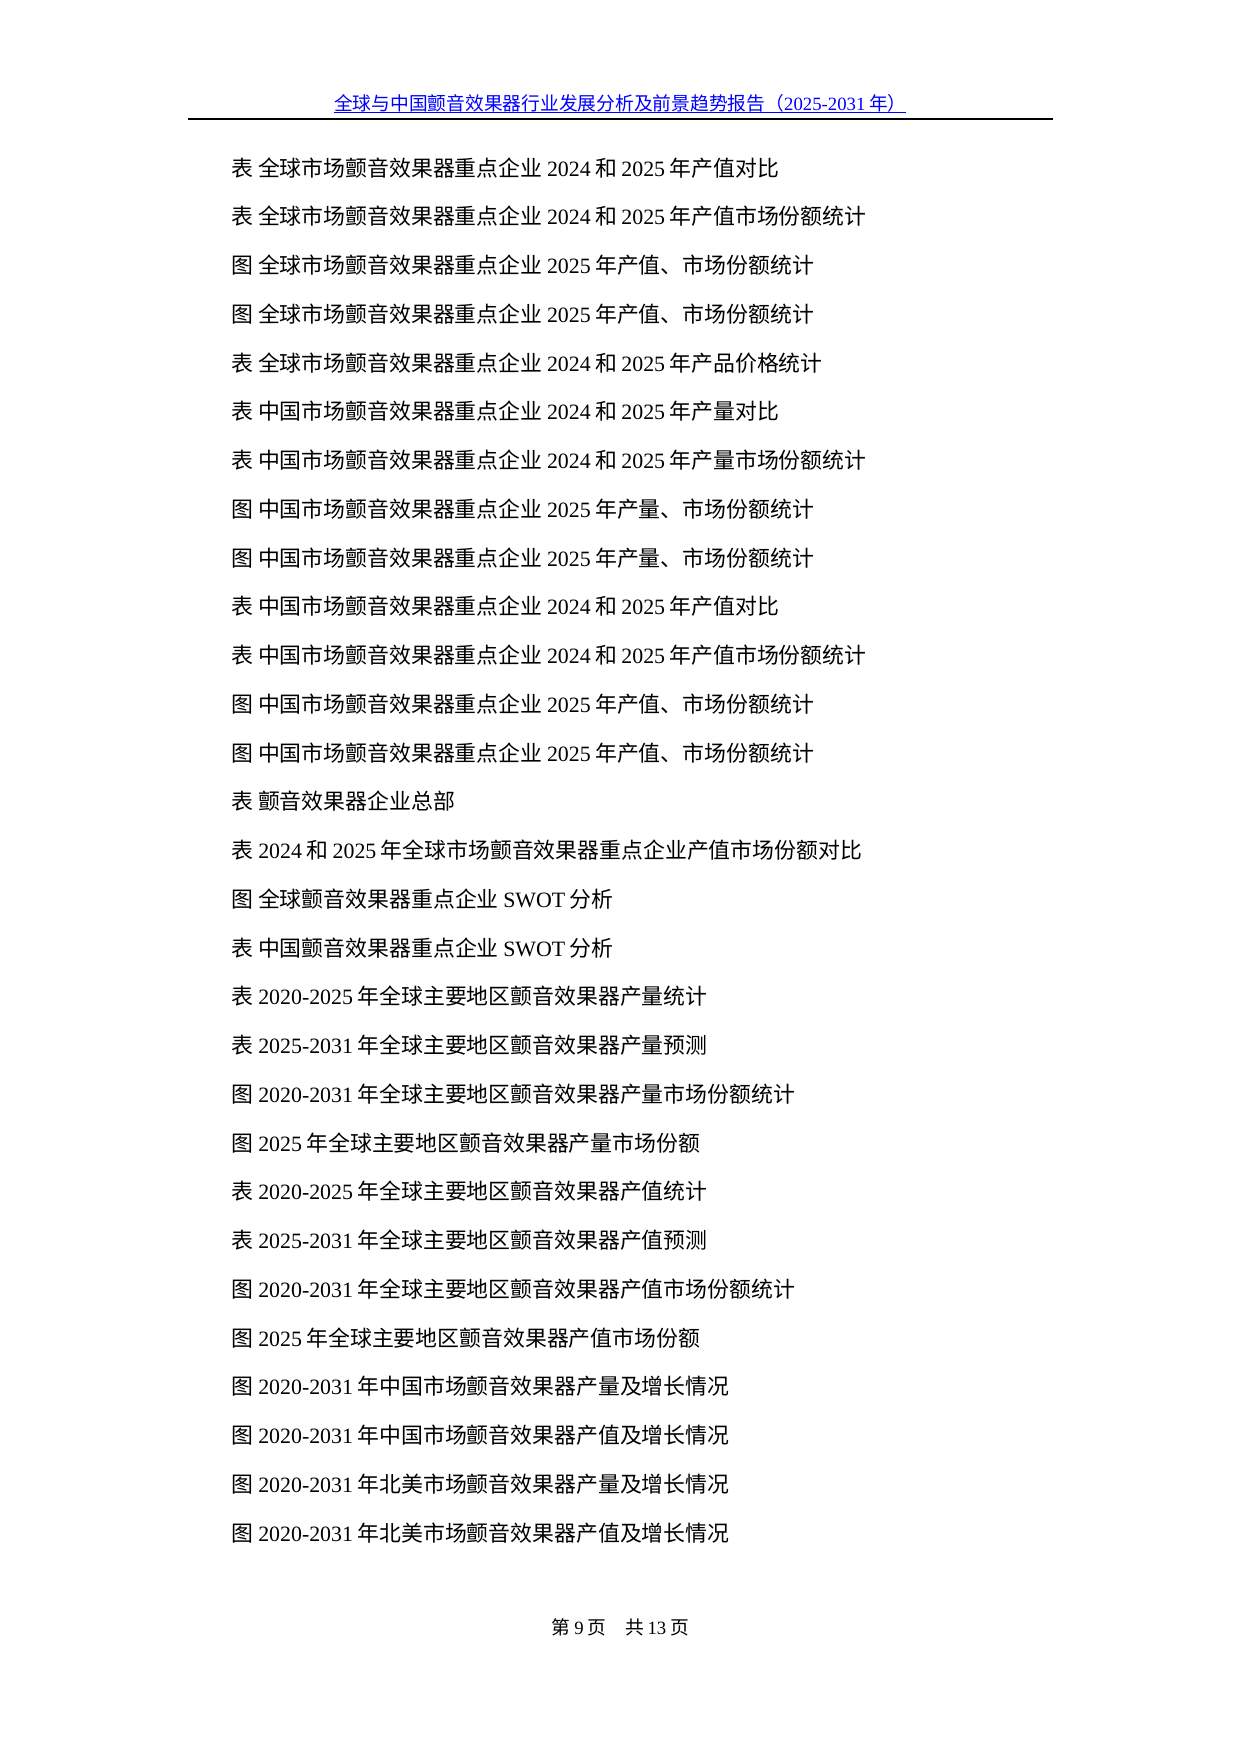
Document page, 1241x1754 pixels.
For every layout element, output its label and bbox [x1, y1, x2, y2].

text [187, 150, 1053, 1548]
